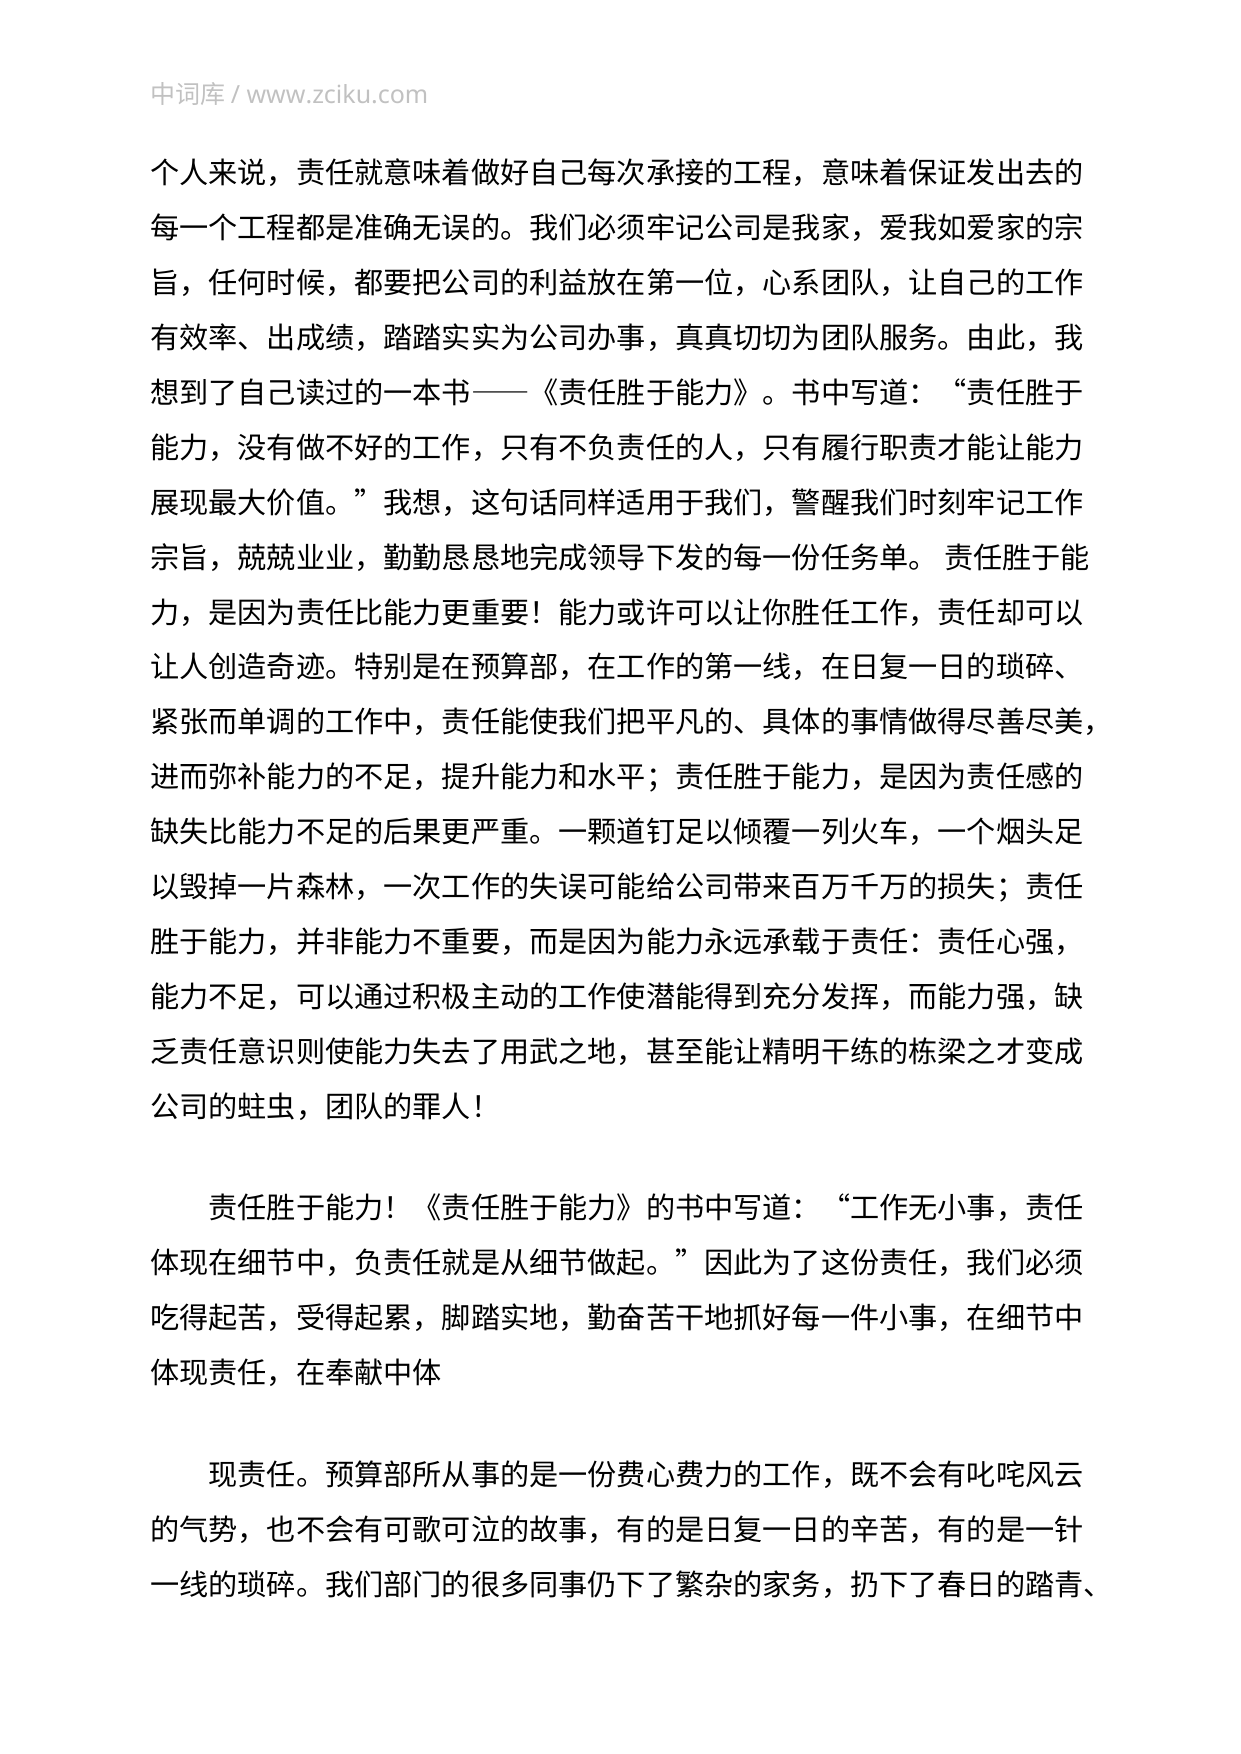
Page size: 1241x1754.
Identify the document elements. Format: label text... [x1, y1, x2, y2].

text 责任胜于能力！《责任胜于能力》的书中写道：“工作无小事，责任体现在细节中，负责任就是从细节做起。”因此为了这份责任，我们必须吃得起苦，受得起累，脚踏实地，勤奋苦干地抓好每一件小事，在细节中体现责任，在奉献中体 [150, 1185, 1090, 1392]
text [150, 150, 1090, 1126]
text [150, 1451, 1090, 1603]
